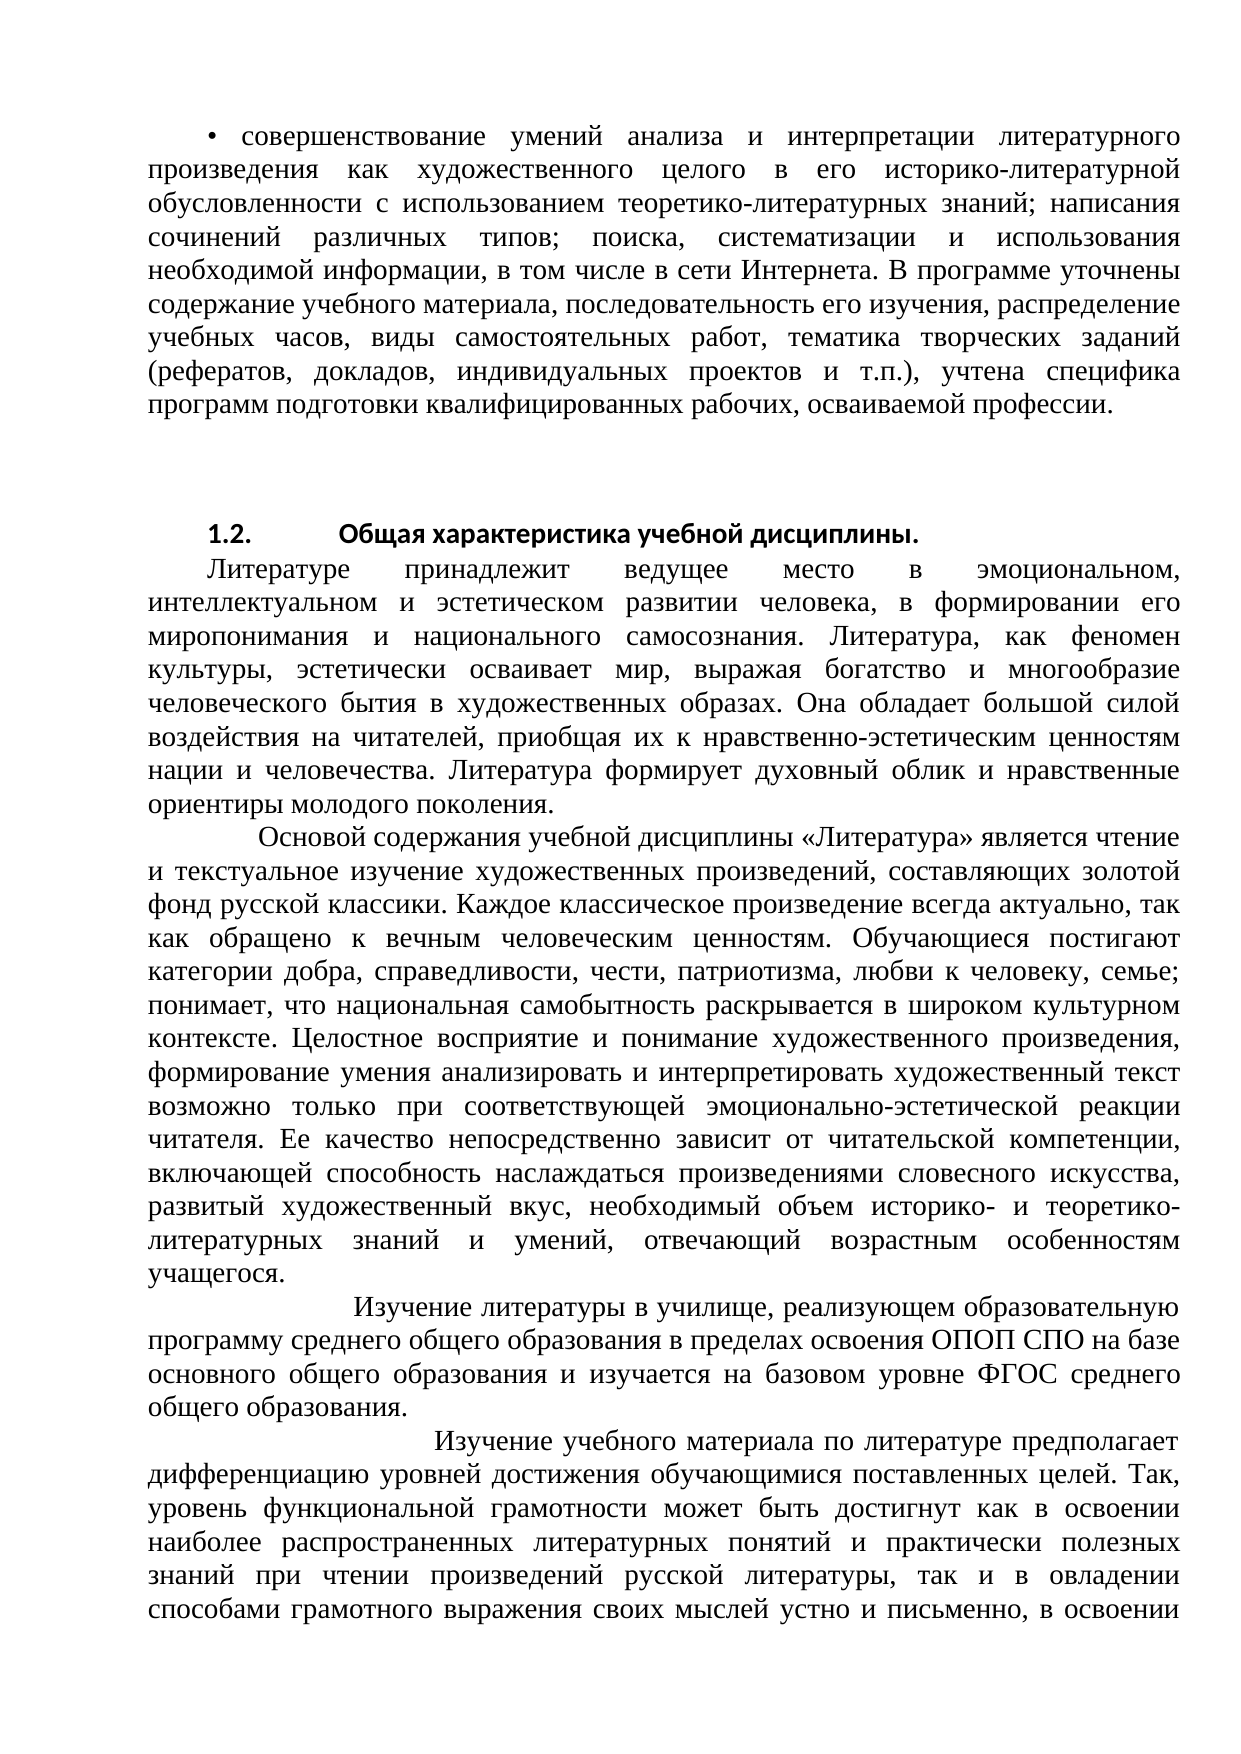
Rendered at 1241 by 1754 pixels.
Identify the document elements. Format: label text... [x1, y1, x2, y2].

text Литературе принадлежит ведущее место в эмоциональном, интеллектуальном и эстетическом развитии человека, в формировании его миропонимания и национального самосознания. Литература, как феномен культуры, эстетически осваивает мир, выражая богатство и многообразие человеческого бытия в художественных образах. Она обладает большой силой воздействия на читателей, приобщая их к нравственно-эстетическим ценностям нации и человечества. Литература формирует духовный облик и нравственные ориентиры молодого поколения. [148, 551, 1181, 819]
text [148, 1423, 1181, 1624]
text Изучение литературы в училище, реализующем образовательную программу среднего общего образования в пределах освоения ОПОП СПО на базе основного общего образования и изучается на базовом уровне ФГОС среднего общего образования. [148, 1289, 1181, 1423]
text Основой содержания учебной дисциплины «Литература» является чтение и текстуальное изучение художественных произведений, составляющих золотой фонд русской классики. Каждое классическое произведение всегда актуально, так как обращено к вечным человеческим ценностям. Обучающиеся постигают категории добра, справедливости, чести, патриотизма, любви к человеку, семье; понимает, что национальная самобытность раскрывается в широком культурном контексте. Целостное восприятие и понимание художественного произведения, формирование умения анализировать и интерпретировать художественный текст возможно только при соответствующей эмоционально-эстетической реакции читателя. Ее качество непосредственно зависит от читательской компетенции, включающей способность наслаждаться произведениями словесного искусства, развитый художественный вкус, необходимый объем историко- и теоретико-литературных знаний и умений, отвечающий возрастным особенностям учащегося. [148, 819, 1181, 1289]
list Общая характеристика учебной дисциплины. [148, 515, 1200, 551]
text • совершенствование умений анализа и интерпретации литературного произведения как художественного целого в его историко-литературной обусловленности с использованием теоретико-литературных знаний; написания сочинений различных типов; поиска, систематизации и использования необходимой информации, в том числе в сети Интернета. В программе уточнены содержание учебного материала, последовательность его изучения, распределение учебных часов, виды самостоятельных работ, тематика творческих заданий (рефератов, докладов, индивидуальных проектов и т.п.), учтена специфика программ подготовки квалифицированных рабочих, осваиваемой профессии. [148, 118, 1181, 420]
